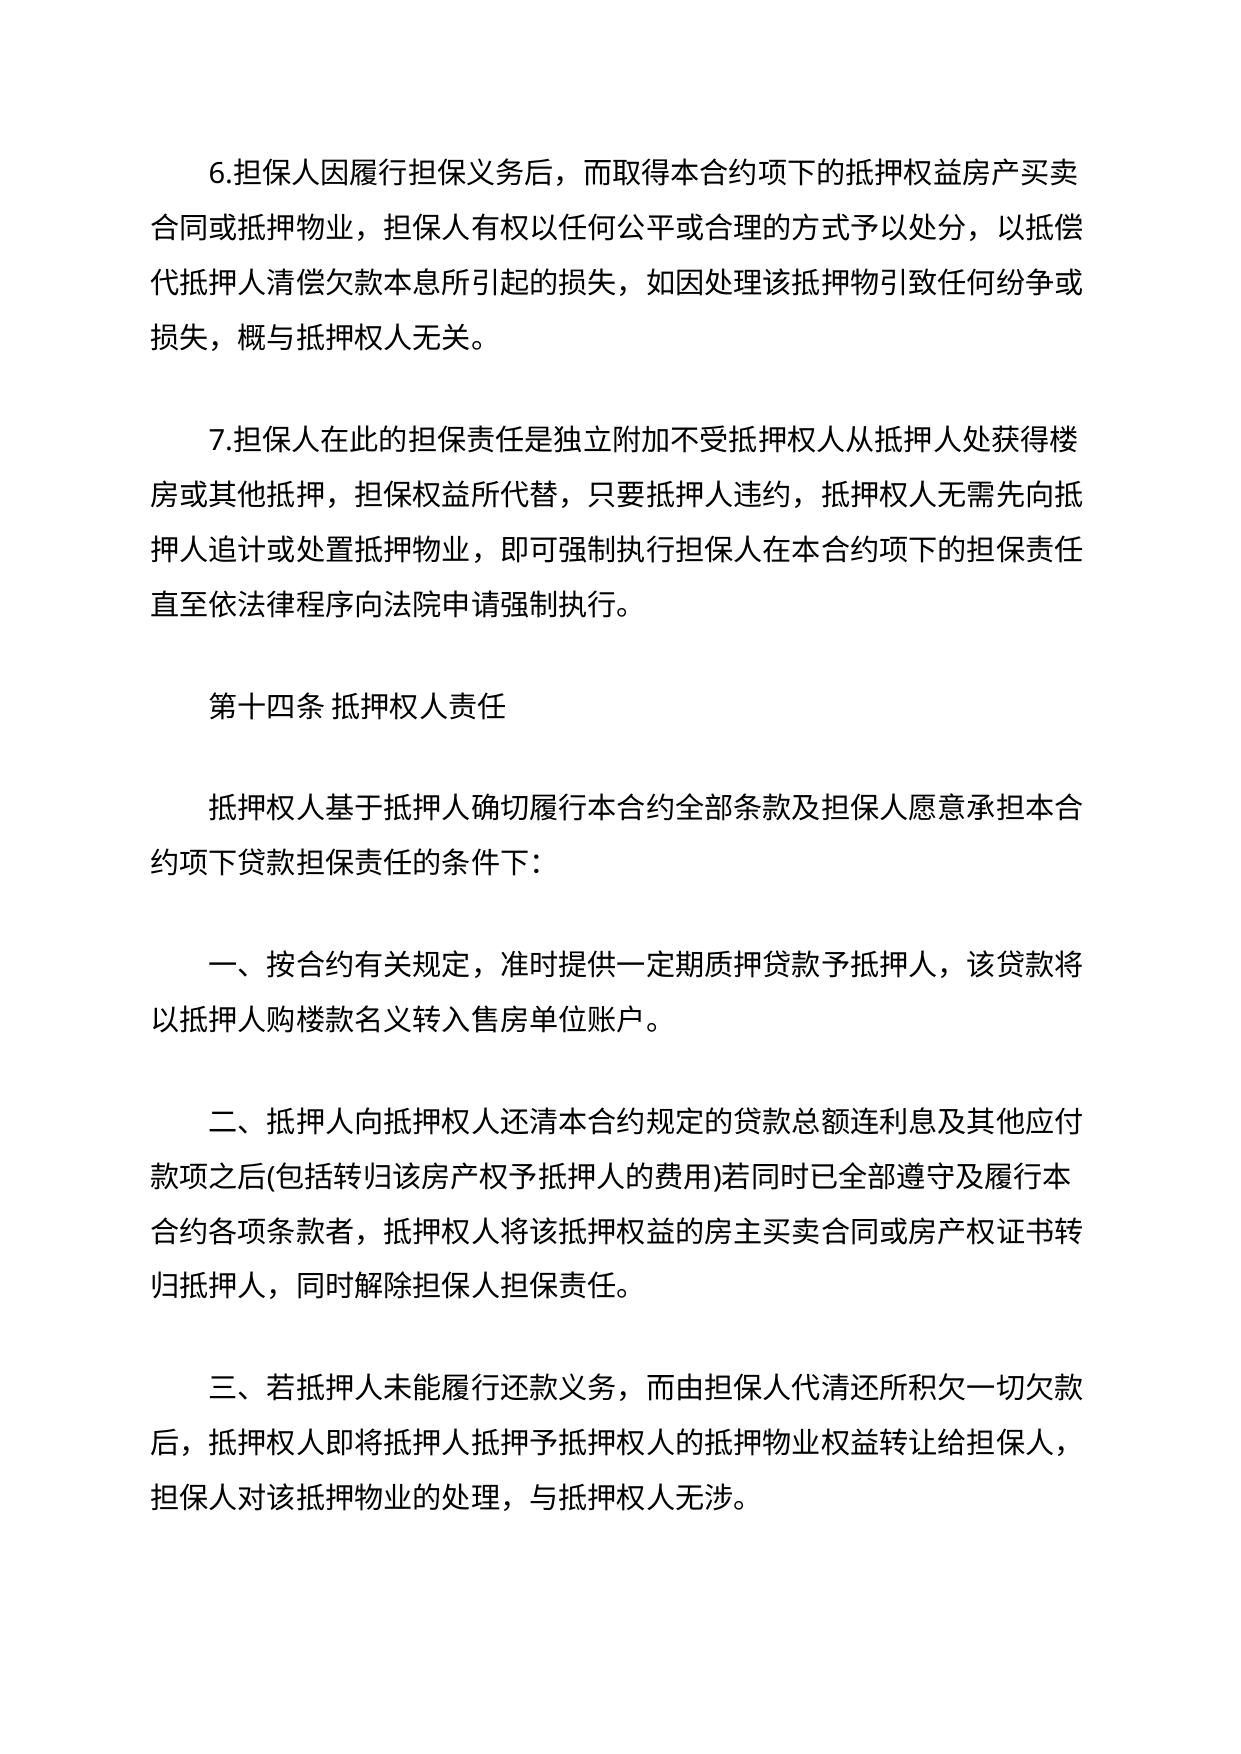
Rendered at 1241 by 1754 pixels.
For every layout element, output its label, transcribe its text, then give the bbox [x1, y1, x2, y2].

text 7.担保人在此的担保责任是独立附加不受抵押权人从抵押人处获得楼房或其他抵押，担保权益所代替，只要抵押人违约，抵押权人无需先向抵押人追计或处置抵押物业，即可强制执行担保人在本合约项下的担保责任直至依法律程序向法院申请强制执行。 [150, 417, 1090, 624]
text 二、抵押人向抵押权人还清本合约规定的贷款总额连利息及其他应付款项之后(包括转归该房产权予抵押人的费用)若同时已全部遵守及履行本合约各项条款者，抵押权人将该抵押权益的房主买卖合同或房产权证书转归抵押人，同时解除担保人担保责任。 [150, 1098, 1090, 1305]
text 抵押权人基于抵押人确切履行本合约全部条款及担保人愿意承担本合约项下贷款担保责任的条件下： [150, 785, 1090, 882]
text 6.担保人因履行担保义务后，而取得本合约项下的抵押权益房产买卖合同或抵押物业，担保人有权以任何公平或合理的方式予以处分，以抵偿代抵押人清偿欠款本息所引起的损失，如因处理该抵押物引致任何纷争或损失，概与抵押权人无关。 [150, 150, 1090, 357]
text 第十四条 抵押权人责任 [150, 683, 1090, 725]
text 三、若抵押人未能履行还款义务，而由担保人代清还所积欠一切欠款后，抵押权人即将抵押人抵押予抵押权人的抵押物业权益转让给担保人，担保人对该抵押物业的处理，与抵押权人无涉。 [150, 1365, 1090, 1517]
text 一、按合约有关规定，准时提供一定期质押贷款予抵押人，该贷款将以抵押人购楼款名义转入售房单位账户。 [150, 942, 1090, 1039]
